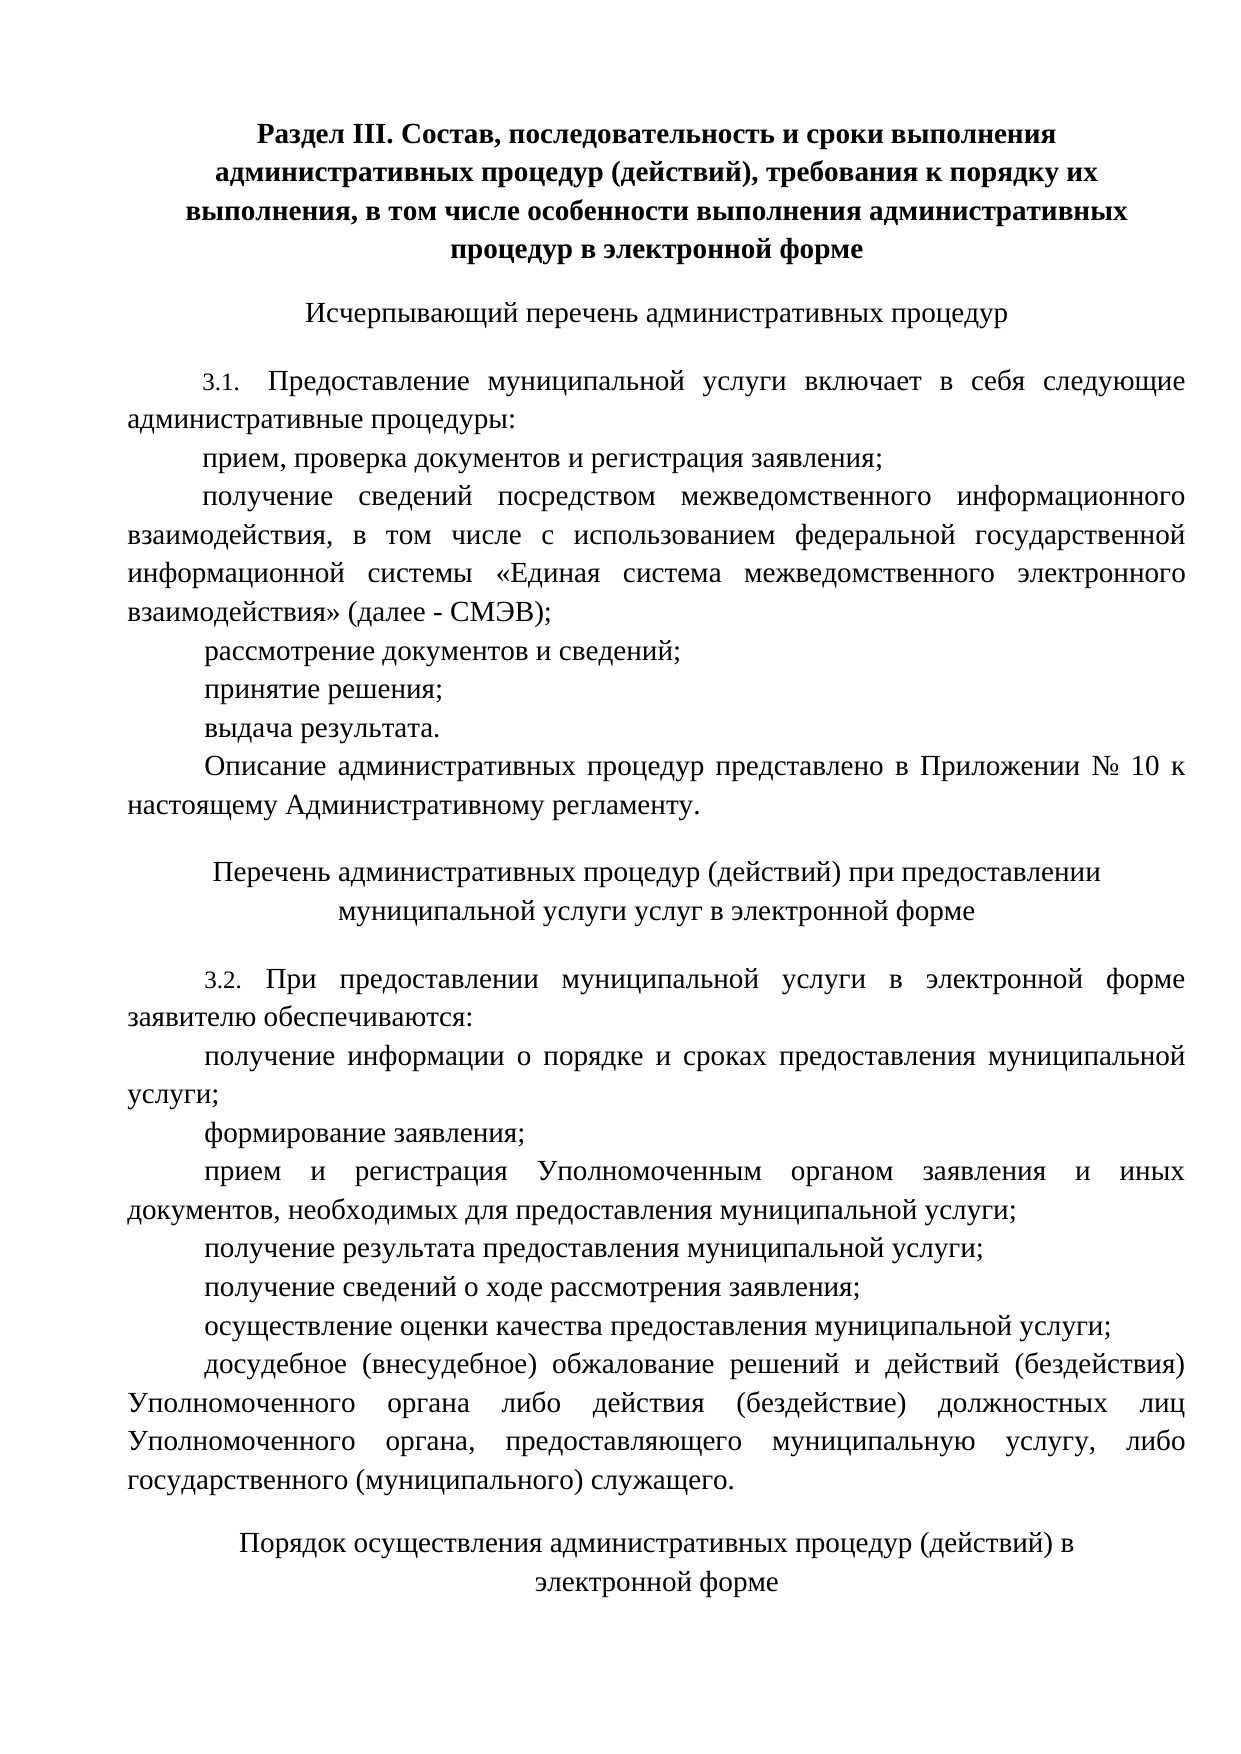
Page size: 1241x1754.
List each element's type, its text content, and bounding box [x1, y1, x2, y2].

text формирование заявления; [127, 1115, 1186, 1148]
text получение информации о порядке и сроках предоставления муниципальной услуги; [127, 1038, 1186, 1110]
text прием и регистрация Уполномоченным органом заявления и иных документов, необходимых для предоставления муниципальной услуги; [127, 1153, 1186, 1226]
text Раздел III. Состав, последовательность и сроки выполнения административных процедур (действий), требования к порядку их выполнения, в том числе особенности выполнения административных процедур в электронной форме [127, 116, 1186, 265]
list При предоставлении муниципальной услуги в электронной форме заявителю обеспечиваются: [127, 961, 1186, 1033]
text получение результата предоставления муниципальной услуги; [127, 1231, 1186, 1264]
text принятие решения; [127, 671, 1186, 705]
text рассмотрение документов и сведений; [127, 633, 1186, 666]
text прием, проверка документов и регистрация заявления; [127, 440, 1186, 473]
text досудебное (внесудебное) обжалование решений и действий (бездействия) Уполномоченного органа либо действия (бездействие) должностных лиц Уполномоченного органа, предоставляющего муниципальную услугу, либо государственного (муниципального) служащего. [127, 1346, 1186, 1495]
text получение сведений посредством межведомственного информационного взаимодействия, в том числе с использованием федеральной государственной информационной системы «Единая система межведомственного электронного взаимодействия» (далее - СМЭВ); [127, 478, 1186, 628]
text получение сведений о ходе рассмотрения заявления; [127, 1269, 1186, 1303]
text осуществление оценки качества предоставления муниципальной услуги; [127, 1308, 1186, 1341]
text Исчерпывающий перечень административных процедур [127, 295, 1186, 329]
text Описание административных процедур представлено в Приложении № 10 к настоящему Административному регламенту. [127, 748, 1186, 820]
text Порядок осуществления административных процедур (действий) в электронной форме [127, 1525, 1186, 1597]
text выдача результата. [127, 710, 1186, 743]
text Перечень административных процедур (действий) при предоставлении муниципальной услуги услуг в электронной форме [127, 854, 1186, 927]
list Предоставление муниципальной услуги включает в себя следующие административные процедуры: [127, 363, 1186, 435]
